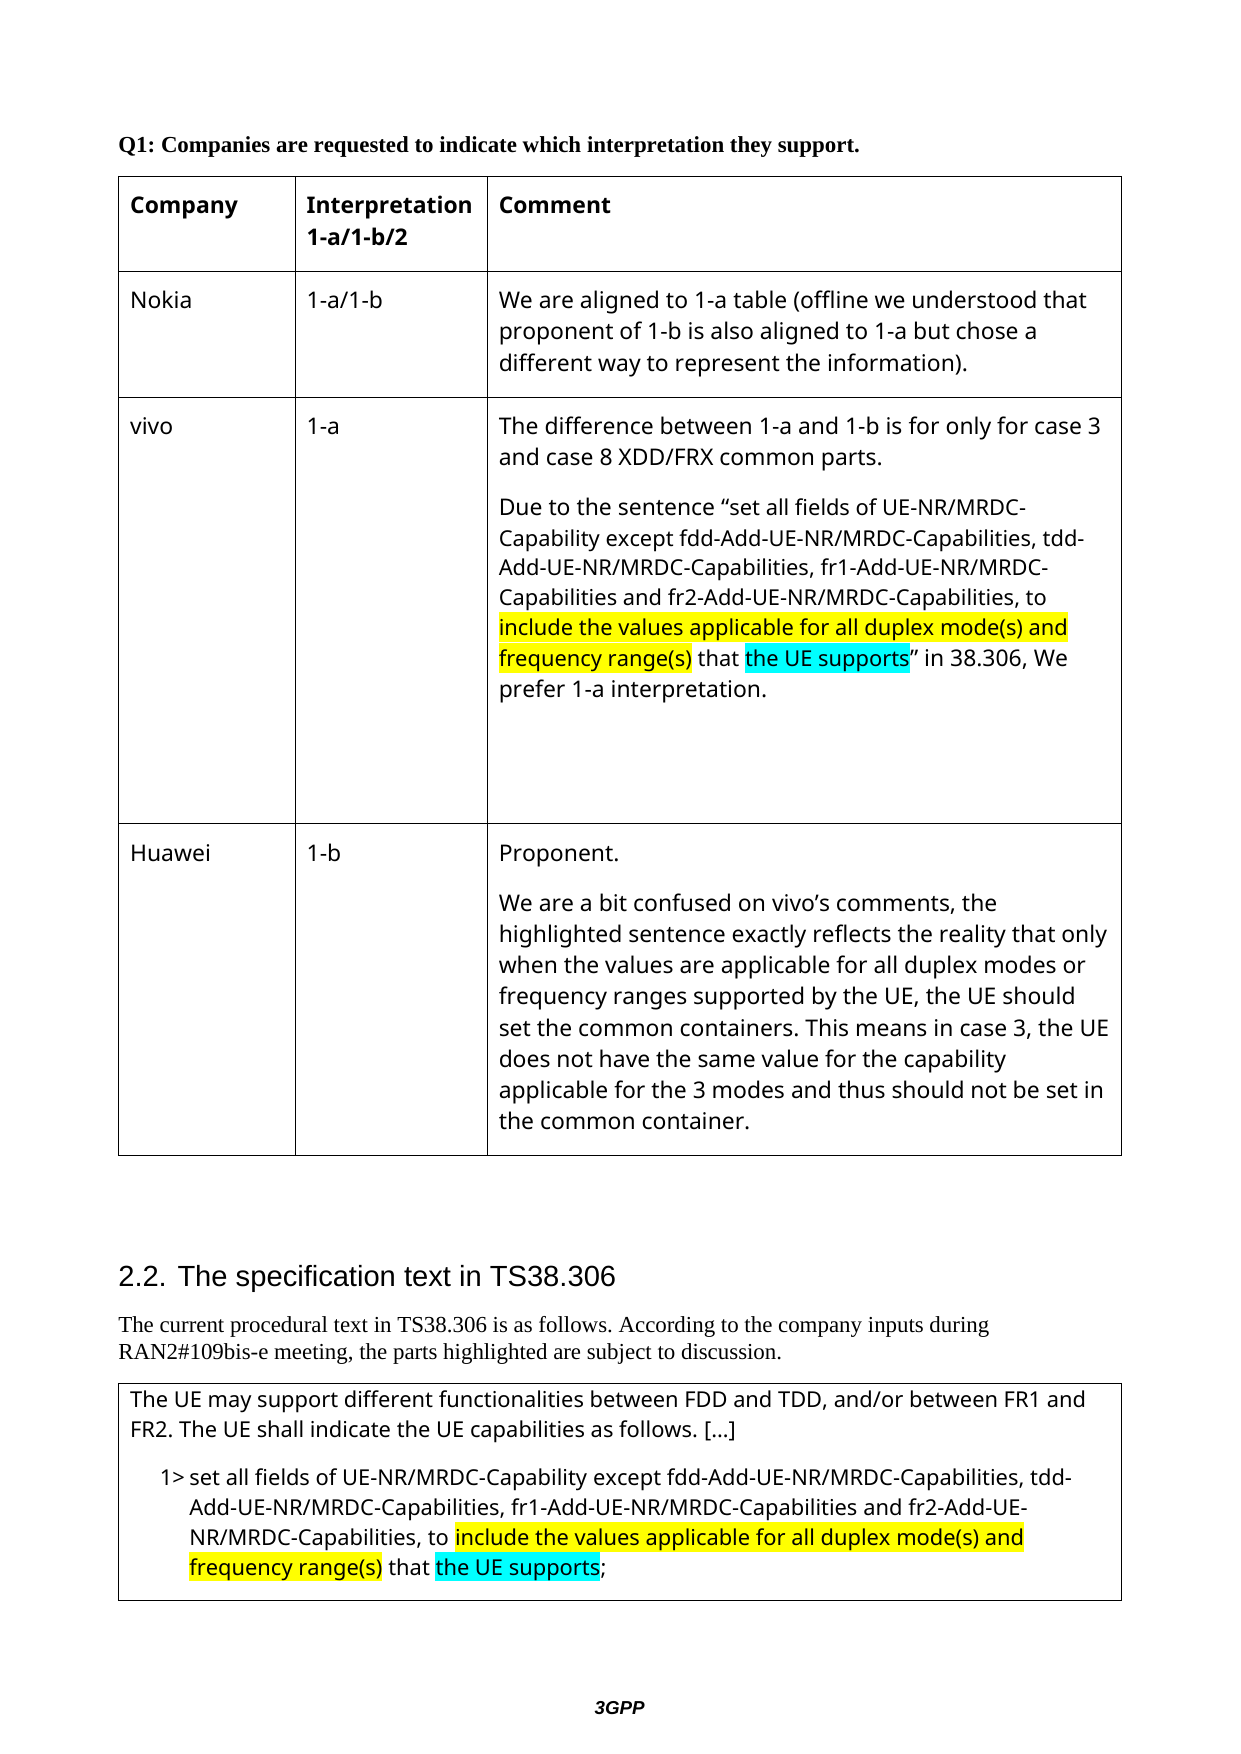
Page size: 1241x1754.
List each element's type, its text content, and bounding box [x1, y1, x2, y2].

table_cell Nokia [119, 272, 295, 397]
table_header Interpretation 1-a/1-b/2 [296, 177, 487, 271]
text The current procedural text in TS38.306 is as follows. According to the company inputs during RAN2#109bis-e meeting, the parts highlighted are subject to discussion. [118, 1311, 1122, 1364]
table_header Company [119, 177, 295, 271]
table_cell 1-a/1-b [296, 272, 487, 397]
table_cell 1-a [296, 398, 487, 823]
table_cell Proponent. We are a bit confused on vivo’s comments, the highlighted sentence exactly reflects the reality that only when the values are applicable for all duplex modes or frequency ranges supported by the UE, the UE should set the common containers. This means in case 3, the UE does not have the same value for the capability applicable for the 3 modes and thus should not be set in the common container. [488, 824, 1121, 1155]
table_cell Huawei [119, 824, 295, 1155]
text Q1: Companies are requested to indicate which interpretation they support. [118, 131, 1122, 157]
table_cell The difference between 1-a and 1-b is for only for case 3 and case 8 XDD/FRX common parts. Due to the sentence “set all fields of UE-NR/MRDC-Capability except fdd-Add-UE-NR/MRDC-Capabilities, tdd-Add-UE-NR/MRDC-Capabilities, fr1-Add-UE-NR/MRDC-Capabilities and fr2-Add-UE-NR/MRDC-Capabilities, to include the values applicable for all duplex mode(s) and frequency range(s) that the UE supports” in 38.306, We prefer 1-a interpretation. [488, 398, 1121, 823]
table_cell 1-b [296, 824, 487, 1155]
table_cell We are aligned to 1-a table (offline we understood that proponent of 1-b is also aligned to 1-a but chose a different way to represent the information). [488, 272, 1121, 397]
table_cell vivo [119, 398, 295, 823]
subtitle The specification text in TS38.306 [118, 1259, 1122, 1293]
table_header Comment [488, 177, 1121, 271]
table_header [119, 1384, 1121, 1600]
